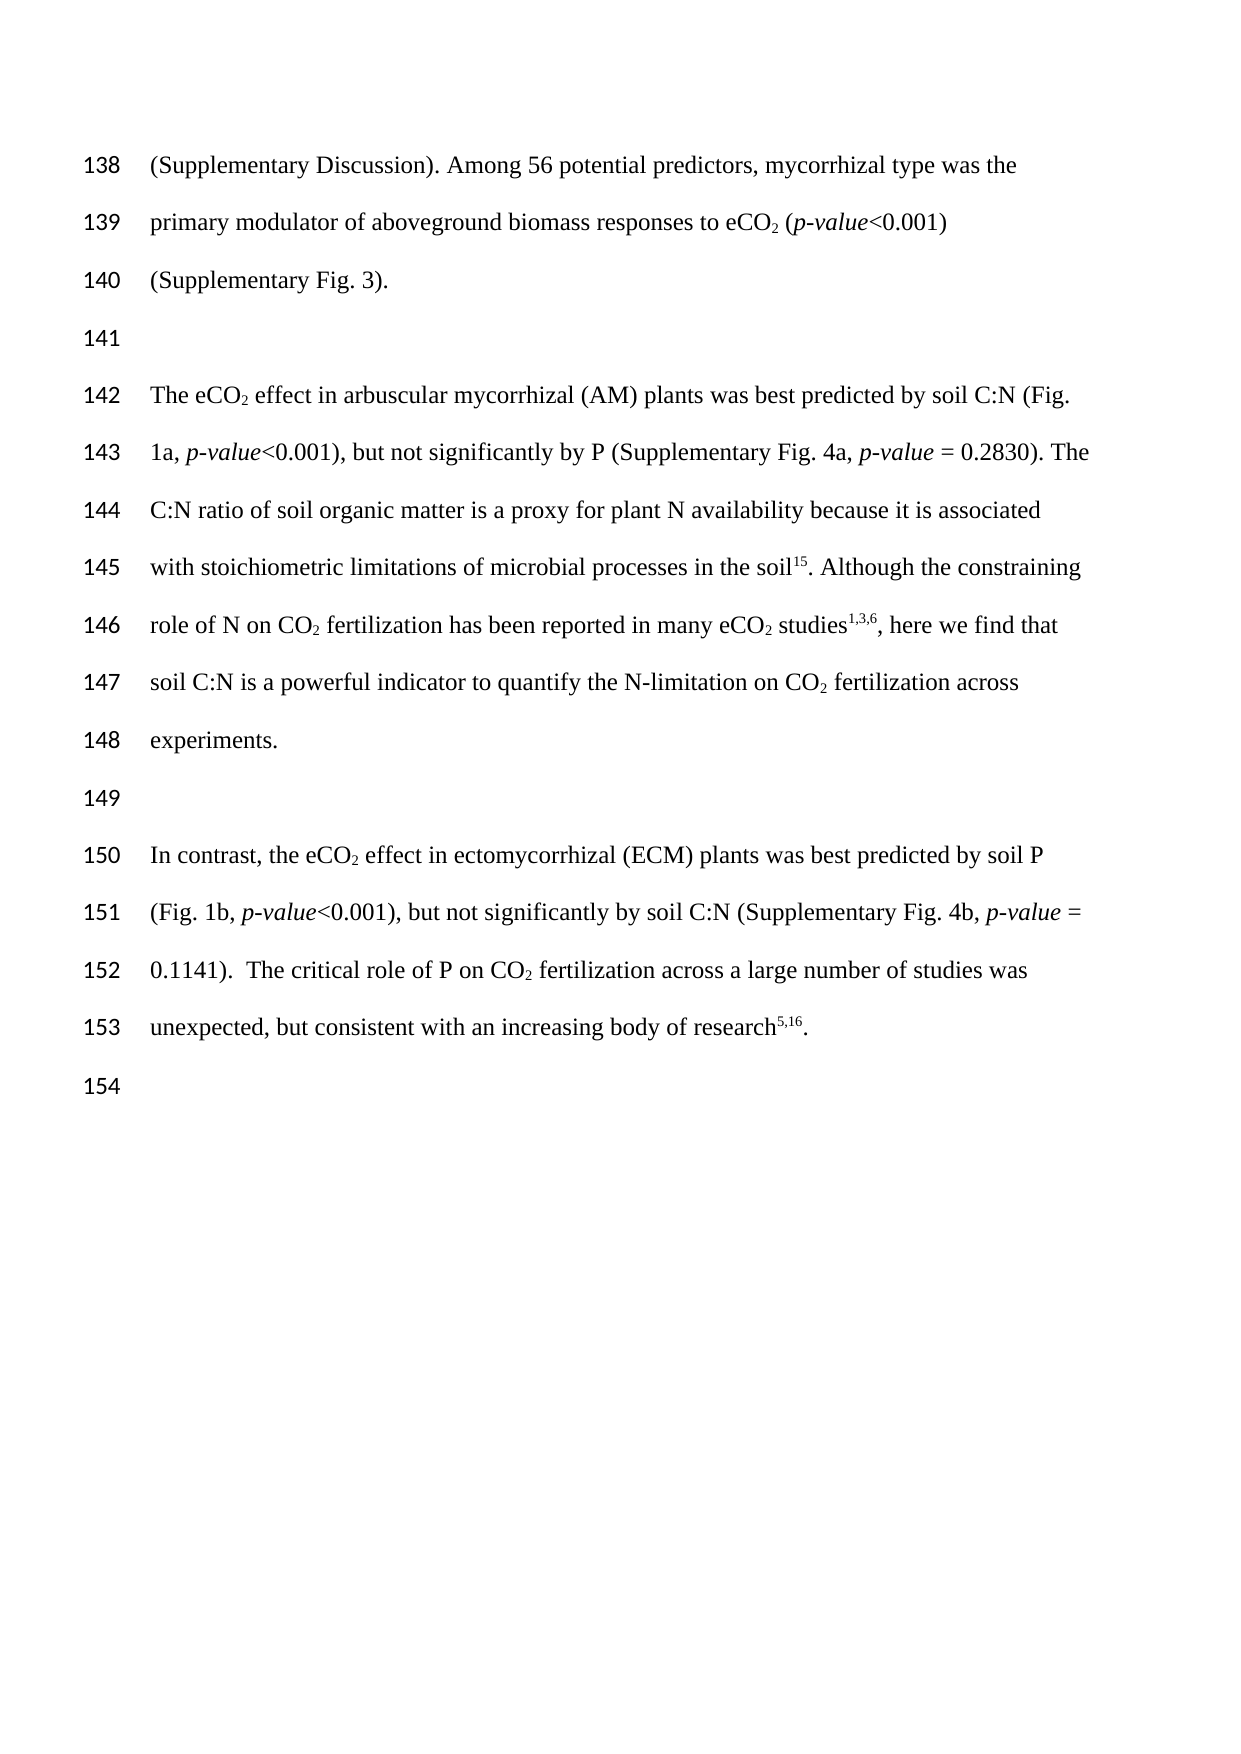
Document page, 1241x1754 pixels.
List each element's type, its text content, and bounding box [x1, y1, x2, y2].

text In contrast, the eCO2 effect in ectomycorrhizal (ECM) plants was best predicted by soil P (Fig. 1b, p-value<0.001), but not significantly by soil C:N (Supplementary Fig. 4b, p-value = 0.1141). The critical role of P on CO2 fertilization across a large number of studies was unexpected, but consistent with an increasing body of research5,16. [150, 840, 1090, 1041]
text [150, 150, 1090, 294]
text The eCO2 effect in arbuscular mycorrhizal (AM) plants was best predicted by soil C:N (Fig. 1a, p-value<0.001), but not significantly by P (Supplementary Fig. 4a, p-value = 0.2830). The C:N ratio of soil organic matter is a proxy for plant N availability because it is associated with stoichiometric limitations of microbial processes in the soil15. Although the constraining role of N on CO2 fertilization has been reported in many eCO2 studies1,3,6, here we find that soil C:N is a powerful indicator to quantify the N-limitation on CO2 fertilization across experiments. [150, 380, 1090, 754]
